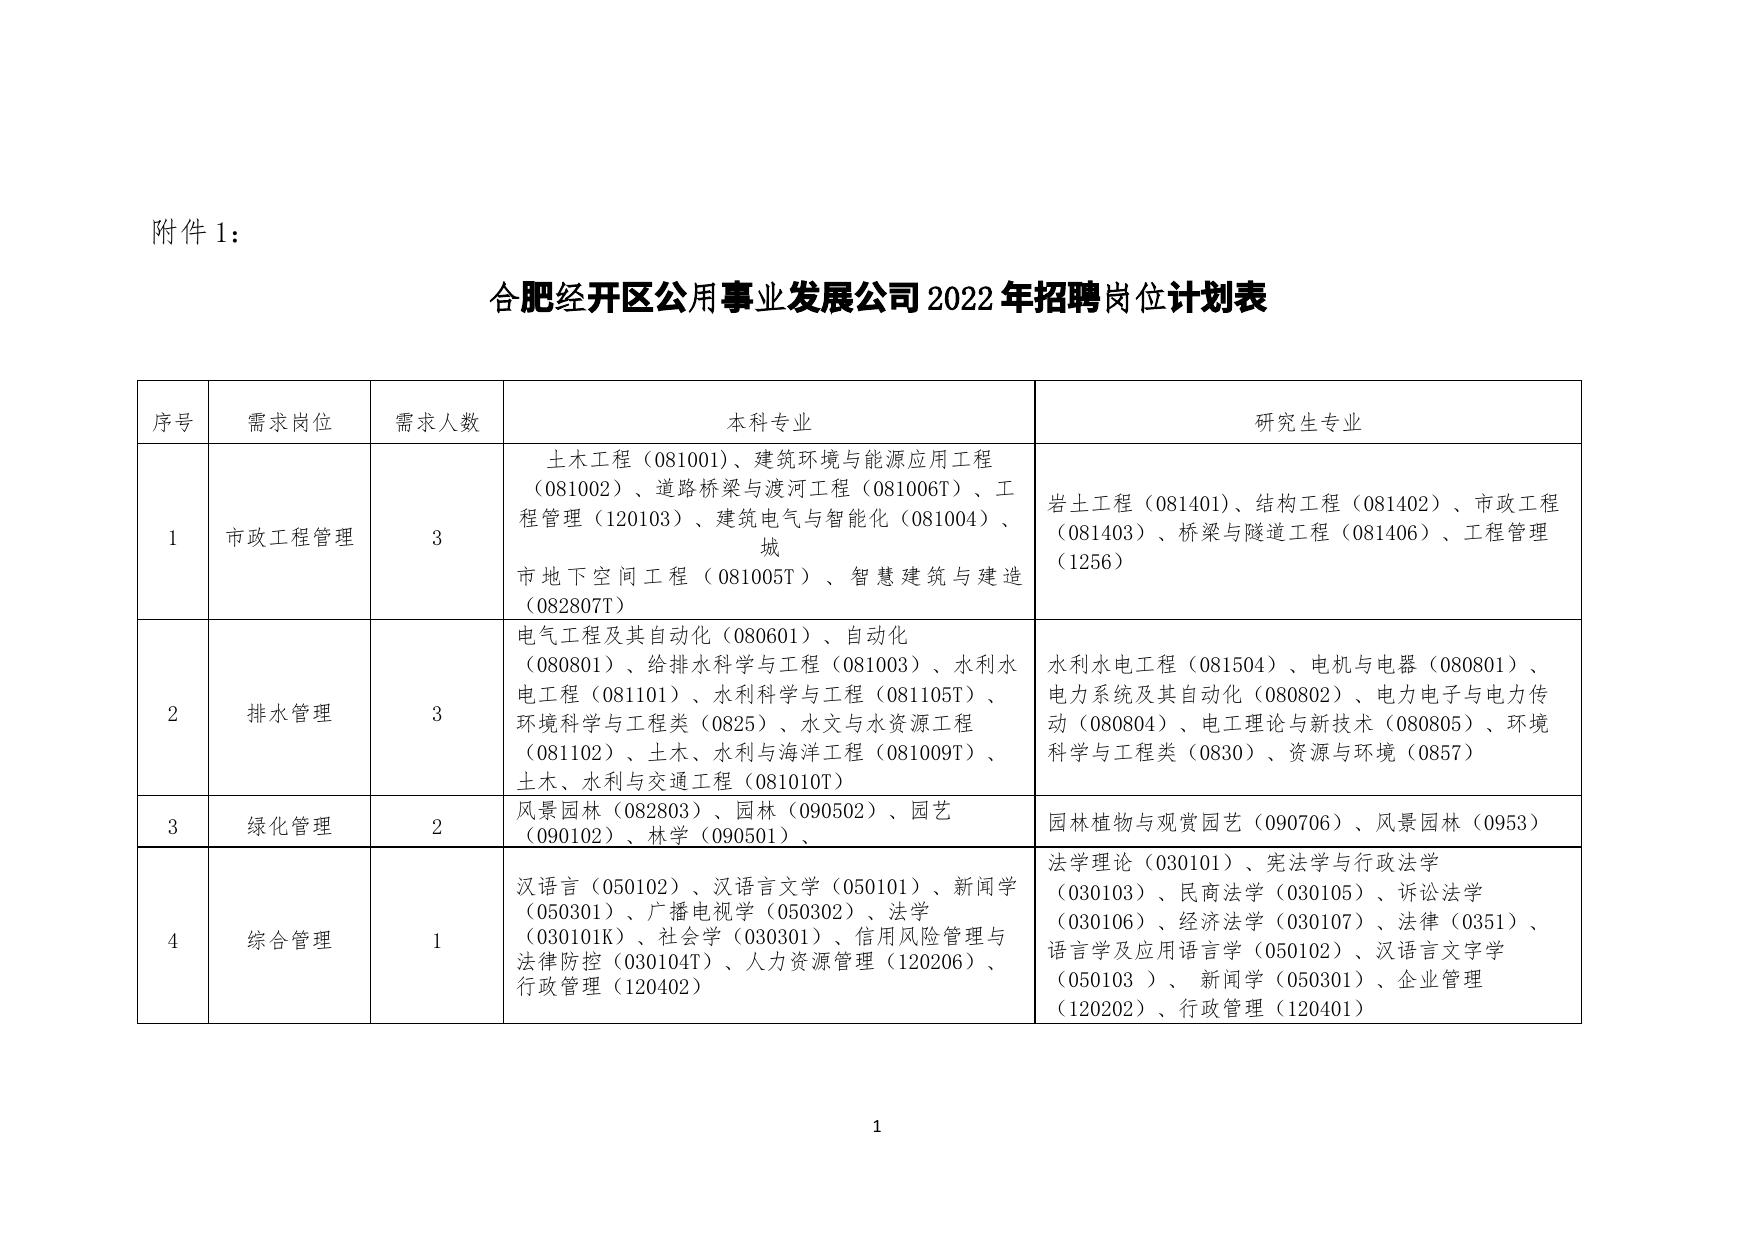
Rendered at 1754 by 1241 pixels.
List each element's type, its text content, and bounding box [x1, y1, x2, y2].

table_cell 3 [138, 796, 208, 846]
table_cell 绿化管理 [209, 796, 370, 846]
table_cell 汉语言（050102）、汉语言文学（050101）、新闻学（050301）、广播电视学（050302）、法学（030101K）、社会学（030301）、信用风险管理与法律防控（030104T）、人力资源管理（120206）、行政管理（120402） [504, 848, 1034, 1022]
table_cell 法学理论（030101）、宪法学与行政法学（030103）、民商法学（030105）、诉讼法学（030106）、经济法学（030107）、法律（0351）、语言学及应用语言学（050102）、汉语言文字学（050103 ）、 新闻学（050301）、企业管理（120202）、行政管理（120401） [1036, 848, 1581, 1022]
table_cell 1 [371, 848, 503, 1022]
text 附件1： [150, 198, 1604, 263]
table_cell 2 [371, 796, 503, 846]
table_header 序号 [138, 381, 208, 443]
table_cell 水利水电工程（081504）、电机与电器（080801）、电力系统及其自动化（080802）、电力电子与电力传动（080804）、电工理论与新技术（080805）、环境科学与工程类（0830）、资源与环境（0857） [1036, 620, 1581, 795]
table_cell 3 [371, 444, 503, 619]
text 合肥经开区公用事业发展公司2022年招聘岗位计划表 [150, 263, 1604, 328]
table_cell 风景园林（082803）、园林（090502）、园艺（090102）、林学（090501）、 [504, 796, 1034, 846]
table_cell 岩土工程（081401)、结构工程（081402）、市政工程（081403）、桥梁与隧道工程（081406）、工程管理（1256） [1036, 444, 1581, 619]
table_cell 排水管理 [209, 620, 370, 795]
table_header 需求人数 [371, 381, 503, 443]
table_cell 1 [138, 444, 208, 619]
table_cell 2 [138, 620, 208, 795]
table_cell 土木工程（081001)、建筑环境与能源应用工程（081002）、道路桥梁与渡河工程（081006T）、工程管理（120103）、建筑电气与智能化（081004）、城 市地下空间工程（081005T）、智慧建筑与建造（082807T） [504, 444, 1034, 619]
table_cell 园林植物与观赏园艺（090706）、风景园林（0953） [1036, 796, 1581, 846]
table_cell 电气工程及其自动化（080601）、自动化（080801）、给排水科学与工程（081003）、水利水电工程（081101）、水利科学与工程（081105T）、环境科学与工程类（0825）、水文与水资源工程（081102）、土木、水利与海洋工程（081009T）、土木、水利与交通工程（081010T） [504, 620, 1034, 795]
table_cell 4 [138, 848, 208, 1022]
table_cell 综合管理 [209, 848, 370, 1022]
table_cell 3 [371, 620, 503, 795]
table_header 需求岗位 [209, 381, 370, 443]
table_header 研究生专业 [1036, 381, 1581, 443]
table_header 本科专业 [504, 381, 1034, 443]
table_cell 市政工程管理 [209, 444, 370, 619]
